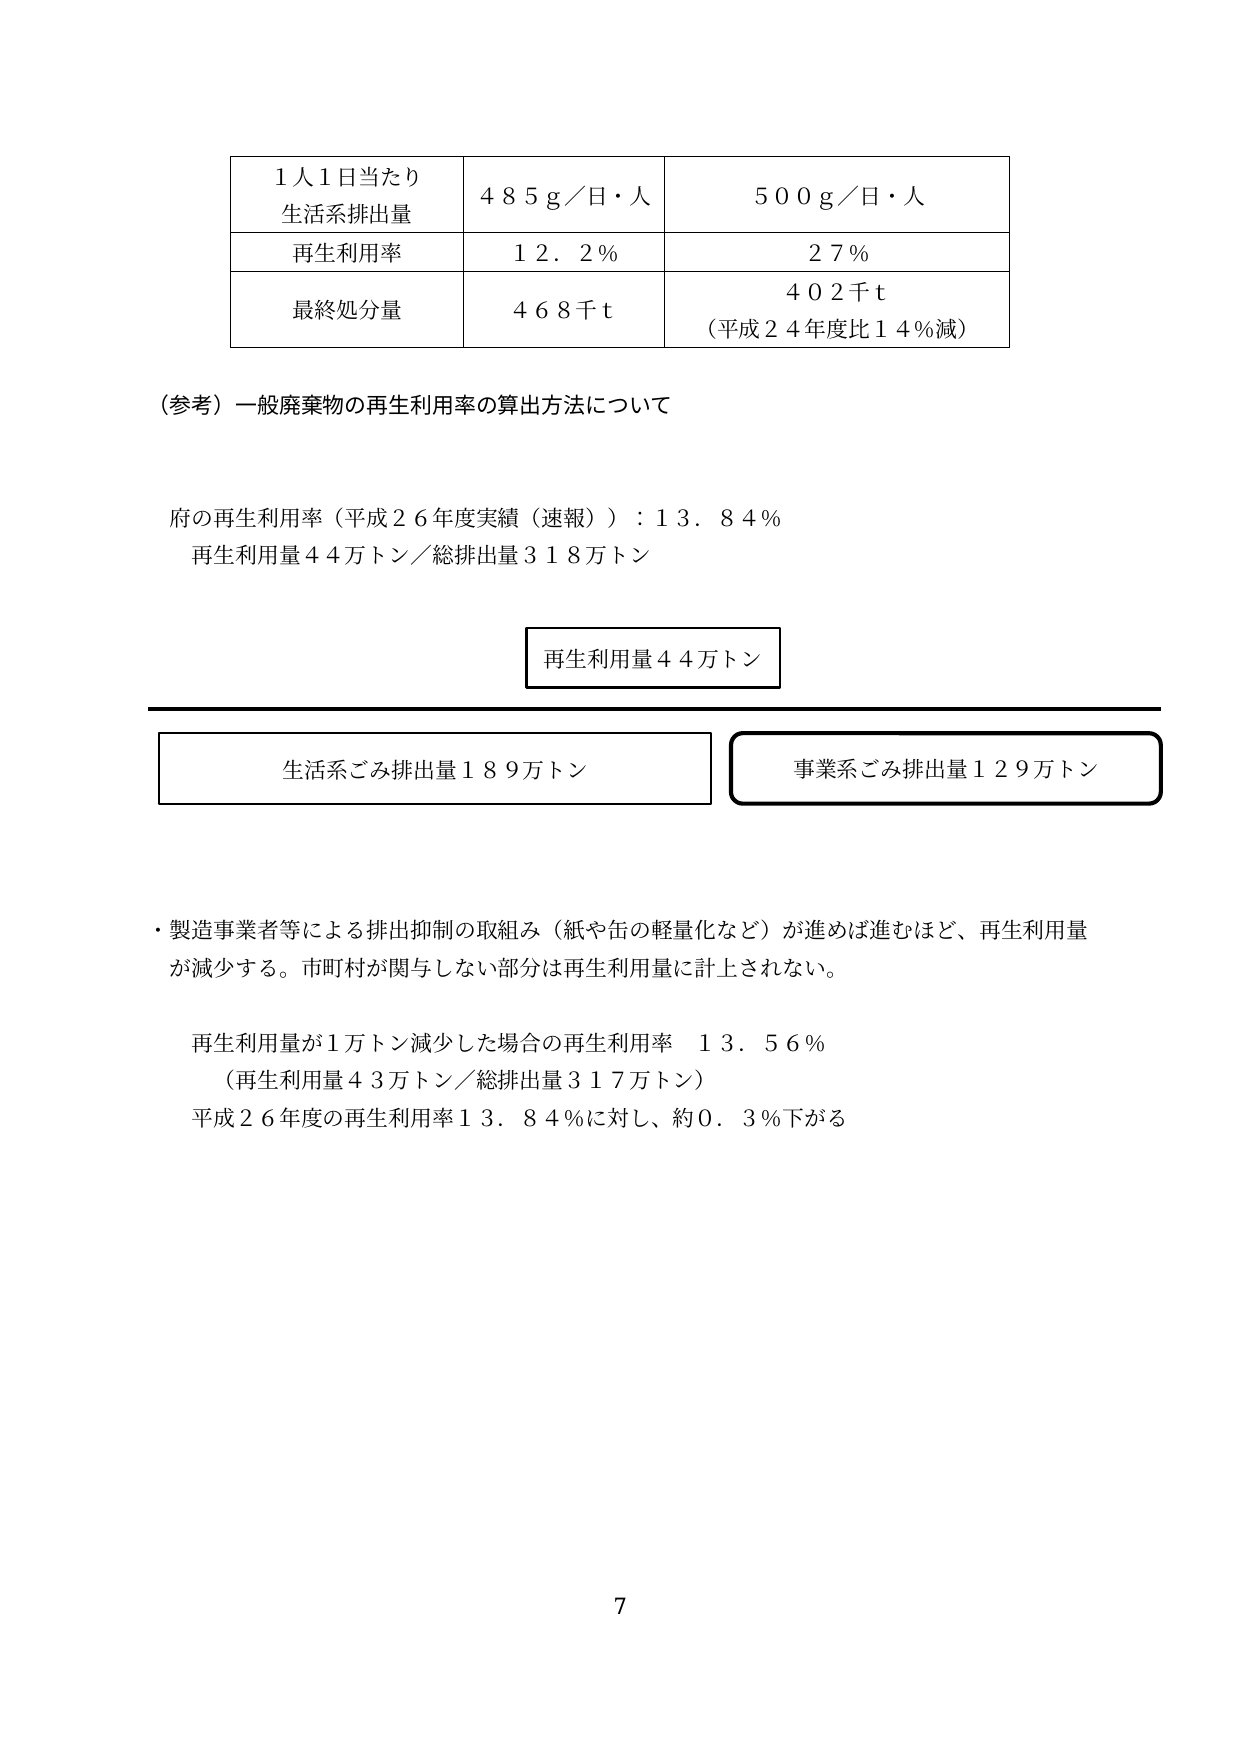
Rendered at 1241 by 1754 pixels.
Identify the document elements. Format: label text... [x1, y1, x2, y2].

text （再生利用量４３万トン／総排出量３１７万トン） [148, 1060, 1092, 1098]
table_cell １２．２％ [464, 233, 664, 271]
table_cell ４８５ｇ／日・人 [464, 157, 664, 232]
table_cell ２７％ [665, 233, 1009, 271]
text 府の再生利用率（平成２６年度実績（速報））：１３．８４％ [148, 498, 1092, 535]
table_cell 再生利用率 [231, 233, 463, 271]
text 再生利用量が１万トン減少した場合の再生利用率 １３．５６％ [148, 1023, 1092, 1060]
table_cell ４６８千ｔ [464, 272, 664, 347]
text 再生利用量４４万トン／総排出量３１８万トン [148, 535, 1092, 573]
text （参考）一般廃棄物の再生利用率の算出方法について [148, 385, 1092, 423]
table_cell ５００ｇ／日・人 [665, 157, 1009, 232]
text ・製造事業者等による排出抑制の取組み（紙や缶の軽量化など）が進めば進むほど、再生利用量が減少する。市町村が関与しない部分は再生利用量に計上されない。 [148, 910, 1092, 985]
table_cell 最終処分量 [231, 272, 463, 347]
table_cell ４０２千ｔ （平成２４年度比１４％減） [665, 272, 1009, 347]
text 平成２６年度の再生利用率１３．８４％に対し、約０．３％下がる [148, 1098, 1092, 1135]
table_cell １人１日当たり 生活系排出量 [231, 157, 463, 232]
